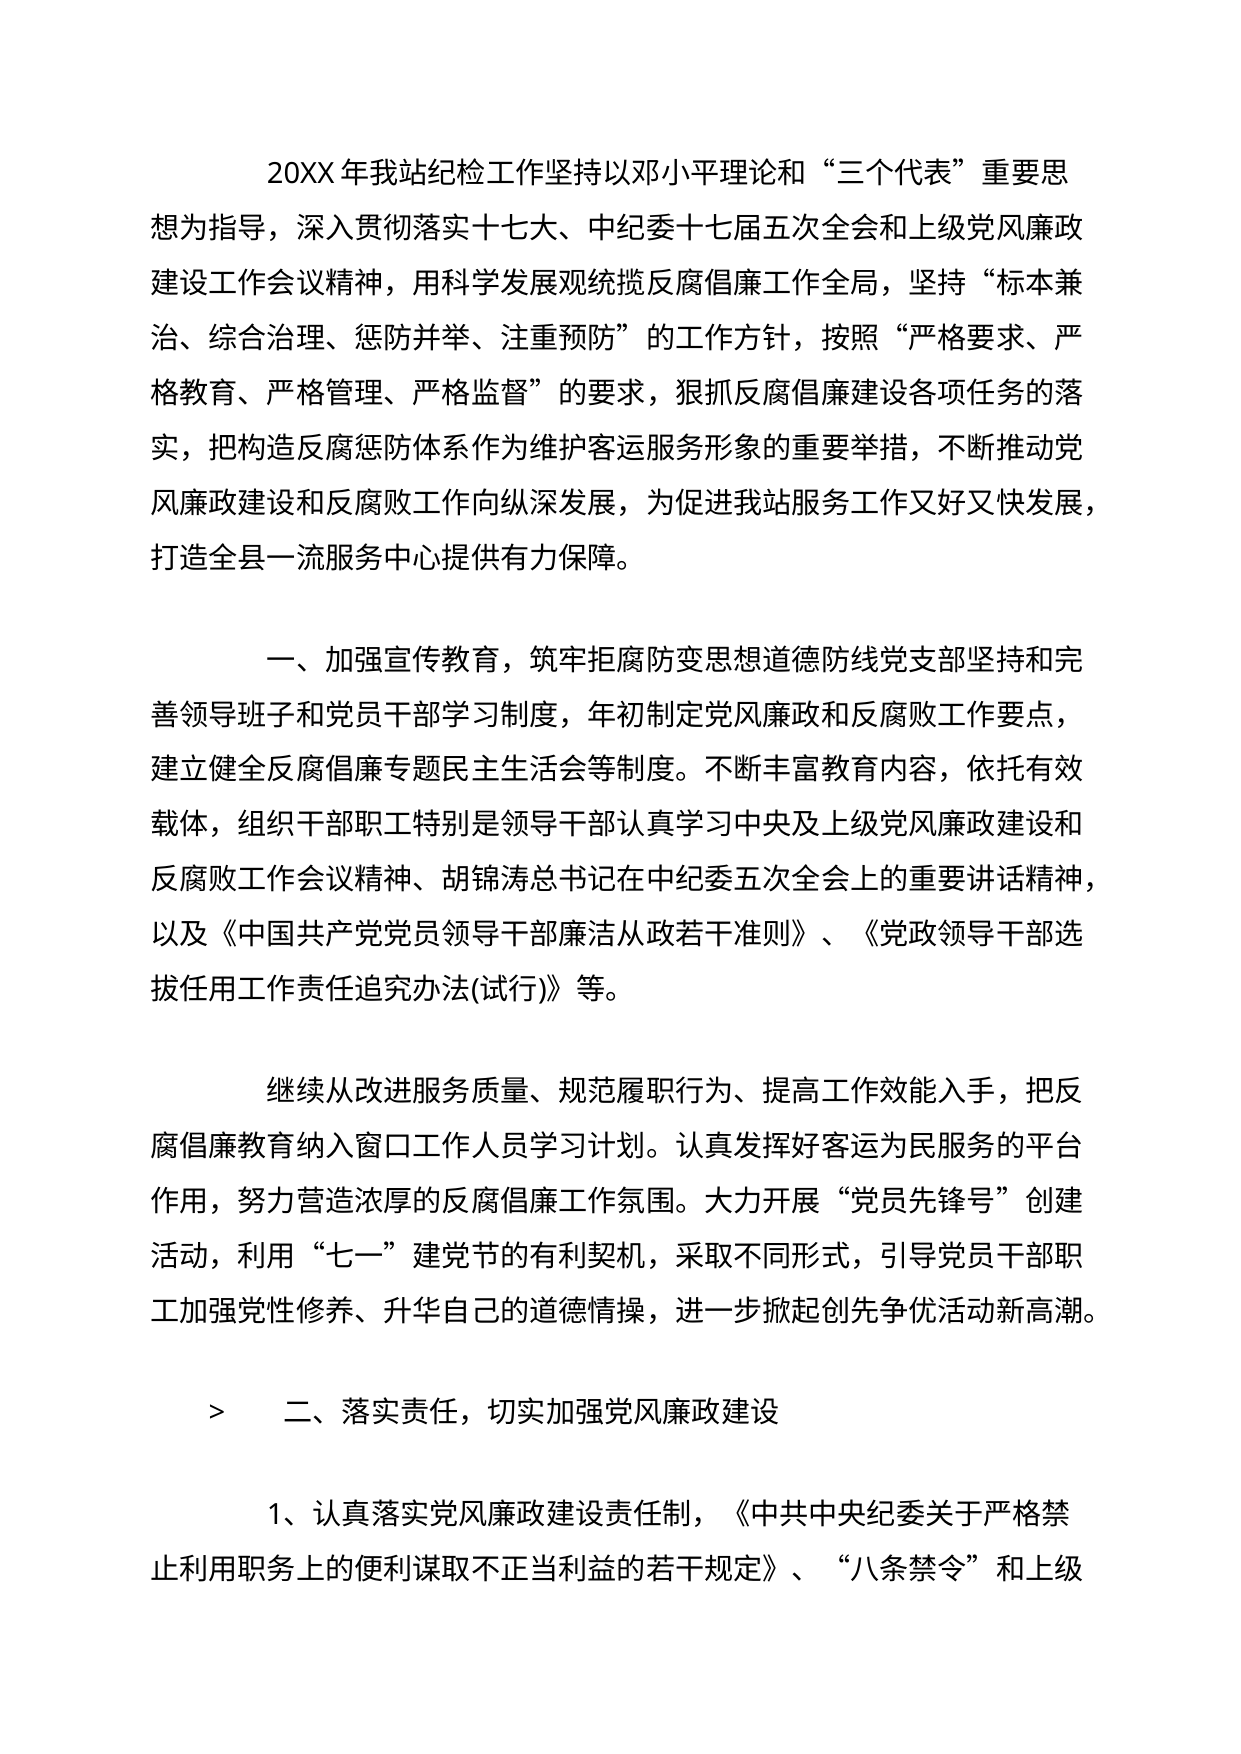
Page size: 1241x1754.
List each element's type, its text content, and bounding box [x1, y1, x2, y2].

text 20XX年我站纪检工作坚持以邓小平理论和“三个代表”重要思想为指导，深入贯彻落实十七大、中纪委十七届五次全会和上级党风廉政建设工作会议精神，用科学发展观统揽反腐倡廉工作全局，坚持“标本兼治、综合治理、惩防并举、注重预防”的工作方针，按照“严格要求、严格教育、严格管理、严格监督”的要求，狠抓反腐倡廉建设各项任务的落实，把构造反腐惩防体系作为维护客运服务形象的重要举措，不断推动党风廉政建设和反腐败工作向纵深发展，为促进我站服务工作又好又快发展，打造全县一流服务中心提供有力保障。 [150, 150, 1090, 577]
text 继续从改进服务质量、规范履职行为、提高工作效能入手，把反腐倡廉教育纳入窗口工作人员学习计划。认真发挥好客运为民服务的平台作用，努力营造浓厚的反腐倡廉工作氛围。大力开展“党员先锋号”创建活动，利用“七一”建党节的有利契机，采取不同形式，引导党员干部职工加强党性修养、升华自己的道德情操，进一步掀起创先争优活动新高潮。 [150, 1067, 1090, 1329]
text > 二、落实责任，切实加强党风廉政建设 [150, 1389, 1090, 1431]
text 一、加强宣传教育，筑牢拒腐防变思想道德防线党支部坚持和完善领导班子和党员干部学习制度，年初制定党风廉政和反腐败工作要点，建立健全反腐倡廉专题民主生活会等制度。不断丰富教育内容，依托有效载体，组织干部职工特别是领导干部认真学习中央及上级党风廉政建设和反腐败工作会议精神、胡锦涛总书记在中纪委五次全会上的重要讲话精神，以及《中国共产党党员领导干部廉洁从政若干准则》、《党政领导干部选拔任用工作责任追究办法(试行)》等。 [150, 636, 1090, 1008]
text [150, 1491, 1090, 1588]
